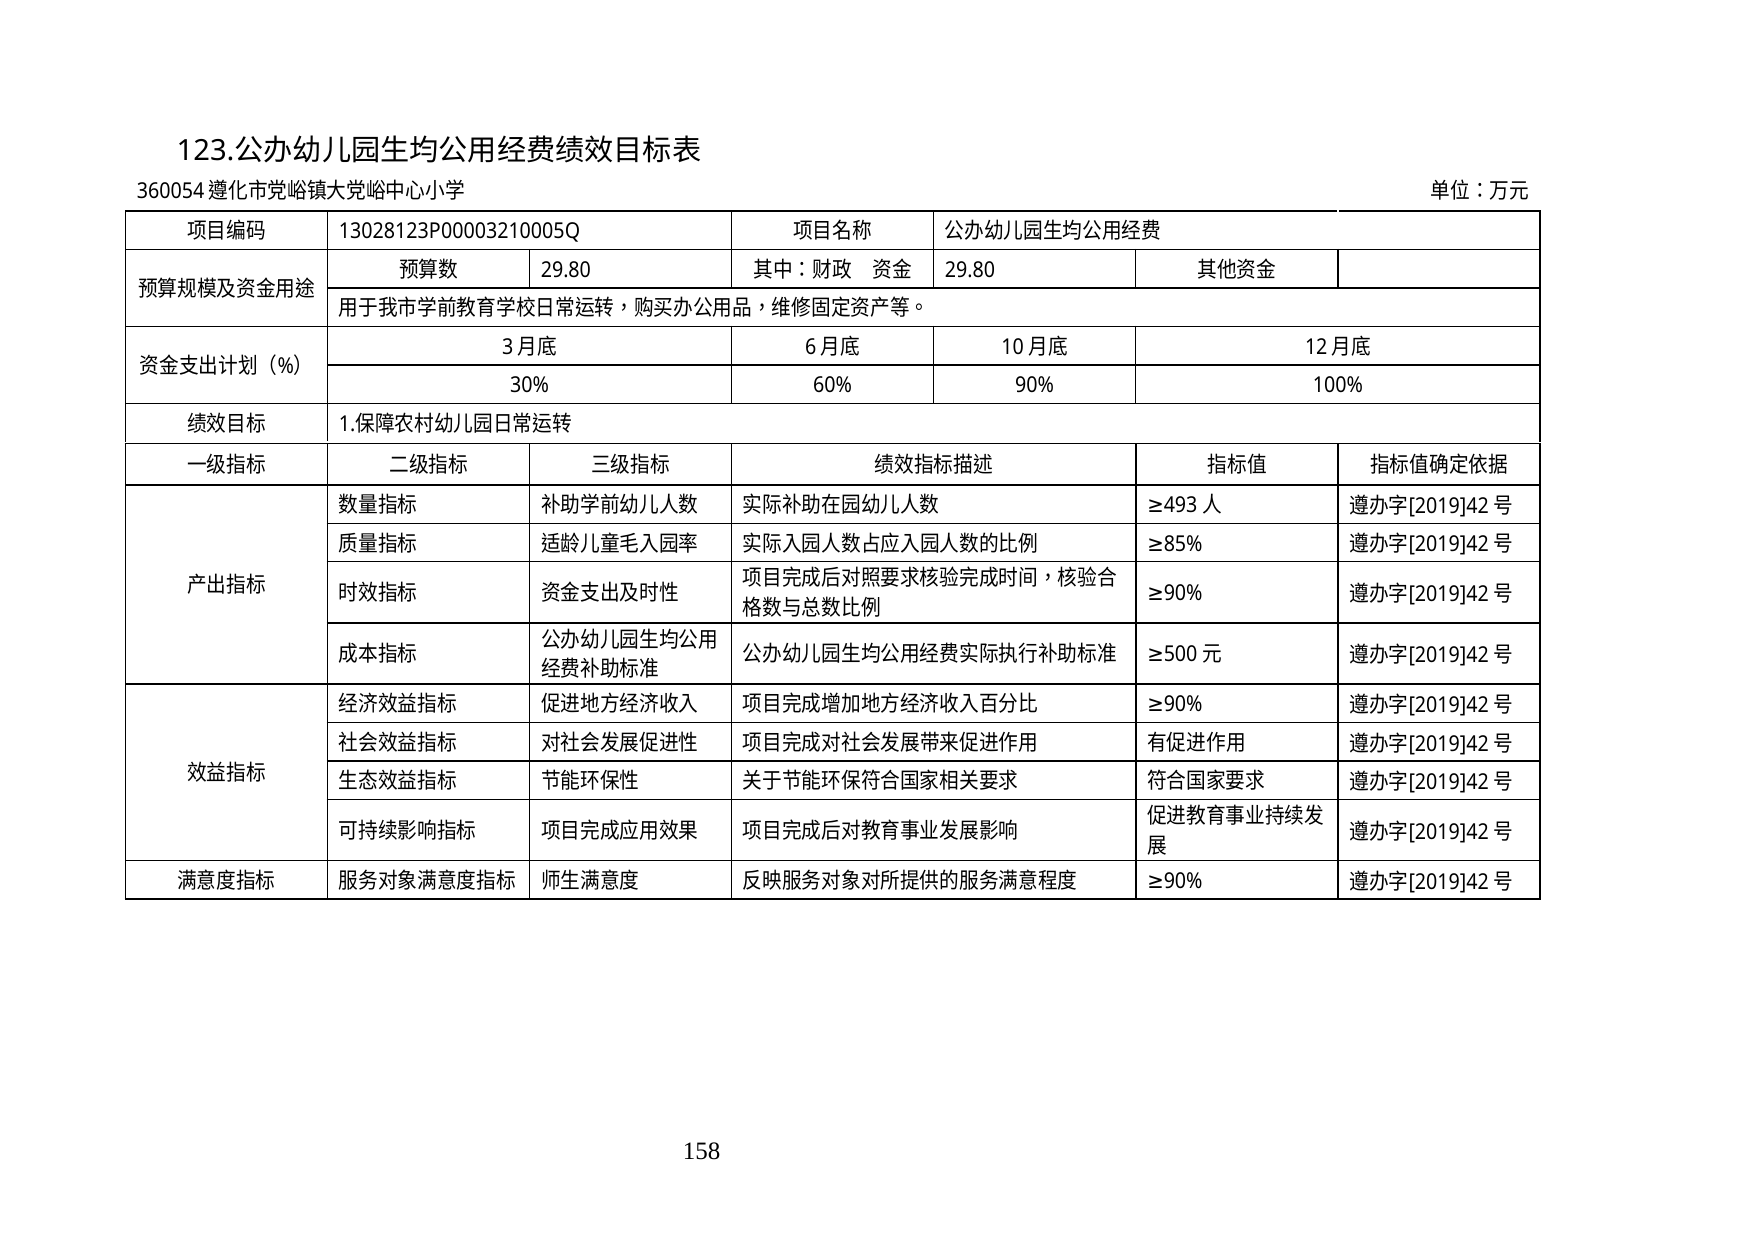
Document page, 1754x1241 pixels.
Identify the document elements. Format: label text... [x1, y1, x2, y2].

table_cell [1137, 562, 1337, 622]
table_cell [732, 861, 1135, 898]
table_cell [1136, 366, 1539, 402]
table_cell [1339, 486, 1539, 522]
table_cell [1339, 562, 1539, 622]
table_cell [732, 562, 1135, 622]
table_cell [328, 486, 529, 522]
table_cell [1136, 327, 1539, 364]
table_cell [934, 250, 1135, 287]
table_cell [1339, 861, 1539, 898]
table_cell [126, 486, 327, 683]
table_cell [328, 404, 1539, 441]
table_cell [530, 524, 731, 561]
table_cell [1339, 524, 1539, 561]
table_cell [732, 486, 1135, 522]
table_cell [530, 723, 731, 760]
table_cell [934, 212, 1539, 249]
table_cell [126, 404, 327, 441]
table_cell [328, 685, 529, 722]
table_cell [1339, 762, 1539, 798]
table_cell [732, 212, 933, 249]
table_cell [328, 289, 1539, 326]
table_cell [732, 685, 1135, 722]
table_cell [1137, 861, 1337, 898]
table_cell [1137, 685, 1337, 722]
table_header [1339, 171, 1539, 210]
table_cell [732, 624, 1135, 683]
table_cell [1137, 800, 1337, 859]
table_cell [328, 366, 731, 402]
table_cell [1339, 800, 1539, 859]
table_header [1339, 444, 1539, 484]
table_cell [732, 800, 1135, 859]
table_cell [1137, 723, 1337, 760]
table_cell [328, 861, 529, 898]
text 123.公办幼儿园生均公用经费绩效目标表 [118, 129, 1547, 169]
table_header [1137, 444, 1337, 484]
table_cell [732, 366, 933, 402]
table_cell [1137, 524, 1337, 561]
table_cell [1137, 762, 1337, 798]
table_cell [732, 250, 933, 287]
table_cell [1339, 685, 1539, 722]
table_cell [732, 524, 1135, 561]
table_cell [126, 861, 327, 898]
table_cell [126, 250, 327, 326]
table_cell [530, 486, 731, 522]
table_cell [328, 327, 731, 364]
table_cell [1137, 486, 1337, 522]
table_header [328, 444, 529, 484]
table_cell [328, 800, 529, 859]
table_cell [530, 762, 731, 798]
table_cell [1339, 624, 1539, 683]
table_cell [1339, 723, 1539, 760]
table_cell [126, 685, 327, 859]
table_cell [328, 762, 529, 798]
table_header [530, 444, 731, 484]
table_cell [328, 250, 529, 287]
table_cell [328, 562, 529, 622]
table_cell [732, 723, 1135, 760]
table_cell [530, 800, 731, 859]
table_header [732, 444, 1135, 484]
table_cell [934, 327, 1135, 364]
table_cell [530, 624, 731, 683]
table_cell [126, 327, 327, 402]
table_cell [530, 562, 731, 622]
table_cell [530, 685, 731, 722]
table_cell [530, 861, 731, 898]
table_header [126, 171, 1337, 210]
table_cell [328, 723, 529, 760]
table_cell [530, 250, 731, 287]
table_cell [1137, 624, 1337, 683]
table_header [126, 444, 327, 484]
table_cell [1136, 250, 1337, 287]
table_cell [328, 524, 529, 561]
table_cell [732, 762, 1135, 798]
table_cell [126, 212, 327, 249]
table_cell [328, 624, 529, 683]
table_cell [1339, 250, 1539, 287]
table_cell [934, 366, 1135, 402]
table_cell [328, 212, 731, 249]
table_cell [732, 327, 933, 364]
